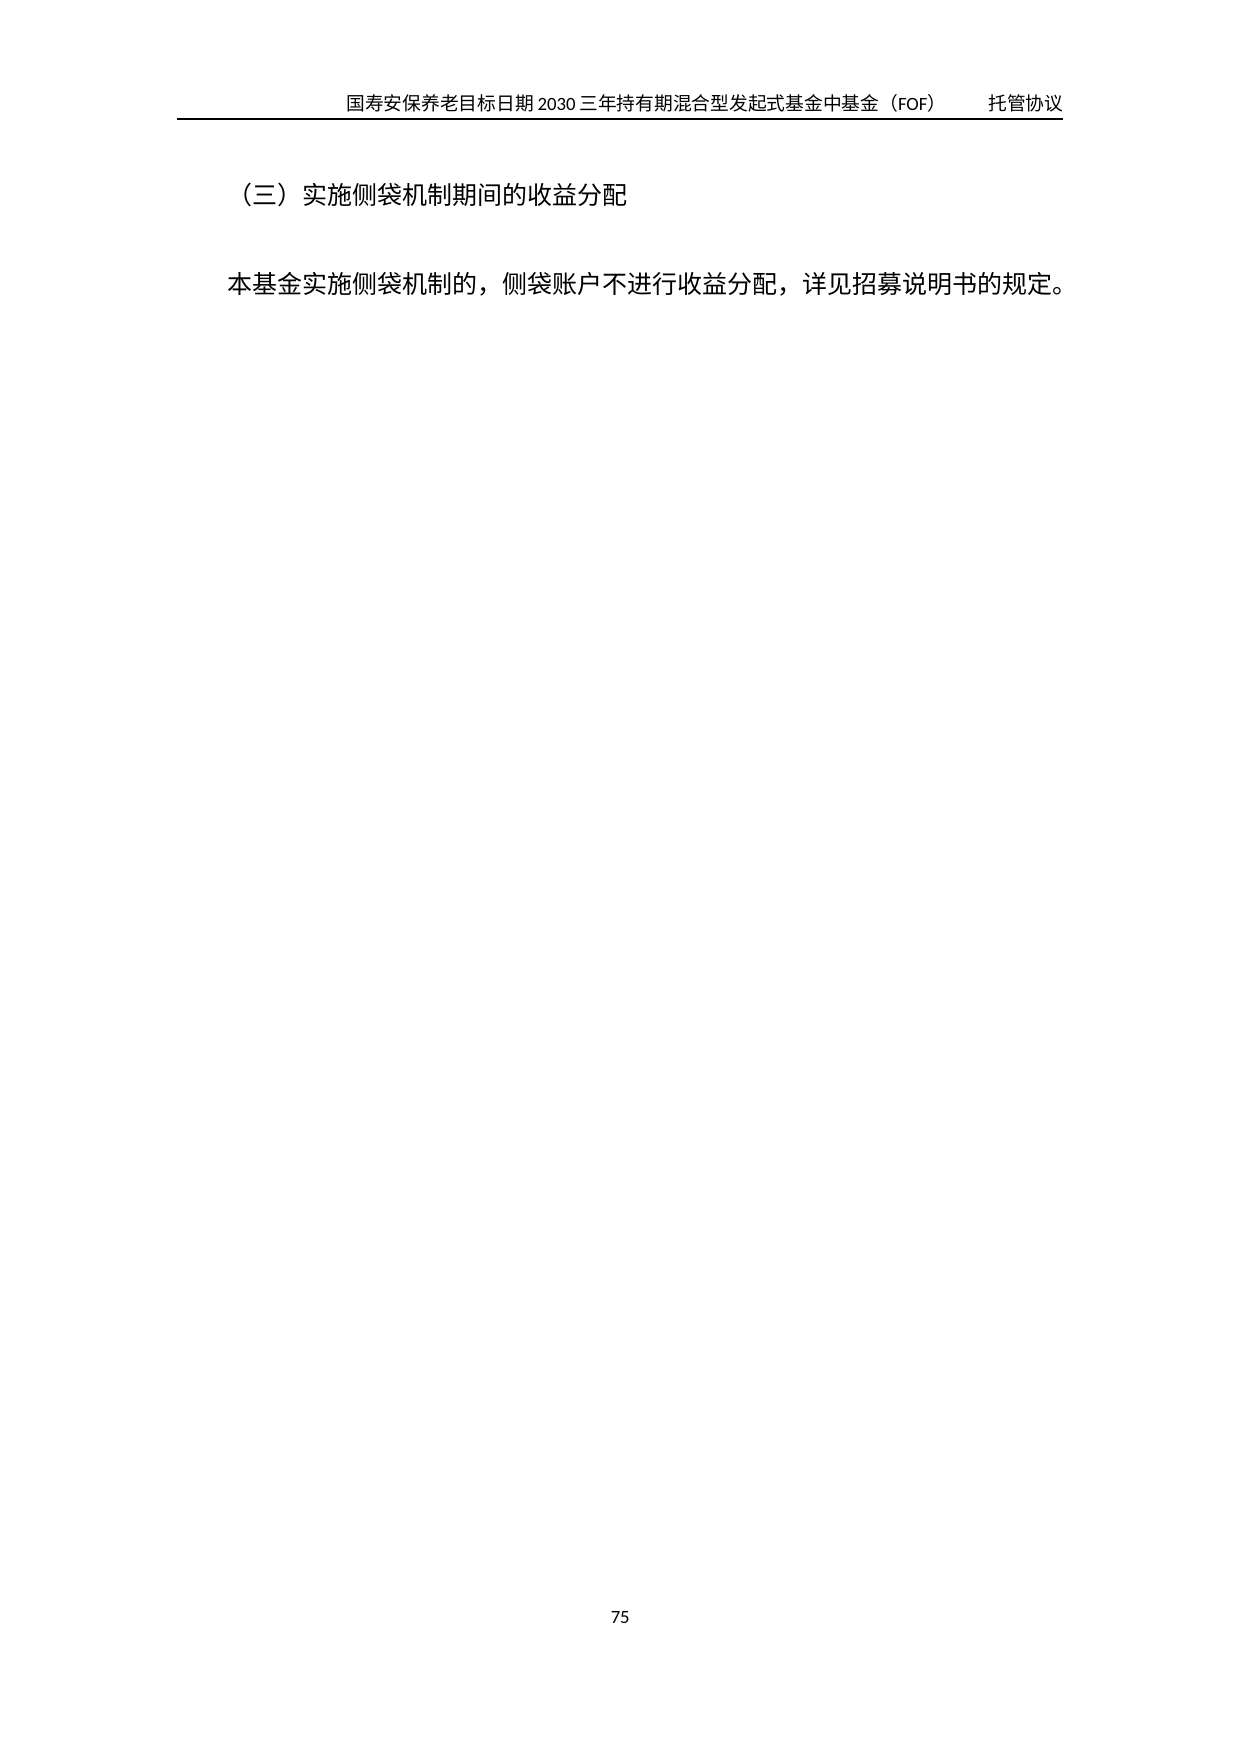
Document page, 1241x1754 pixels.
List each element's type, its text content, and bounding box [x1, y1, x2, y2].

text 本基金实施侧袋机制的，侧袋账户不进行收益分配，详见招募说明书的规定。 [177, 250, 1063, 315]
text （三）实施侧袋机制期间的收益分配 [177, 161, 1063, 226]
